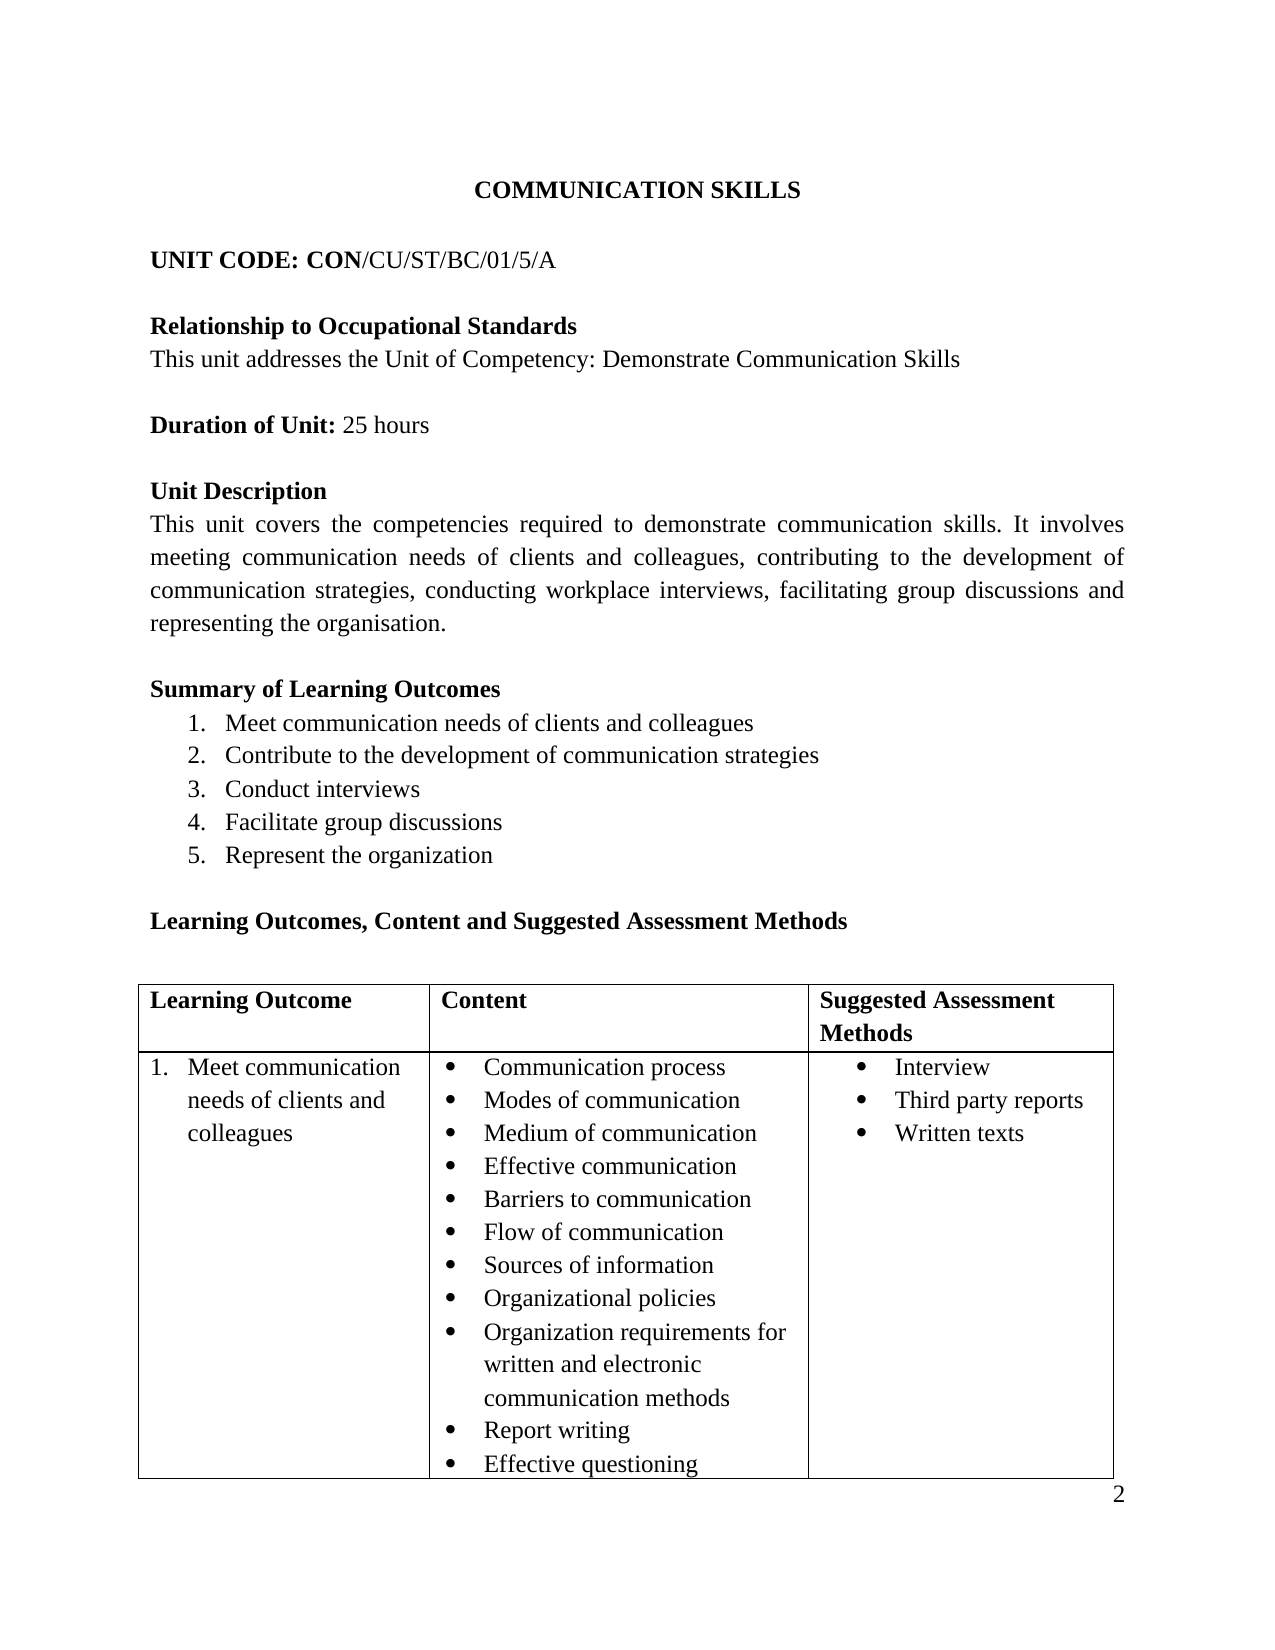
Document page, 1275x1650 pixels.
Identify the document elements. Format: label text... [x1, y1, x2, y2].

text This unit covers the competencies required to demonstrate communication skills. It involves meeting communication needs of clients and colleagues, contributing to the development of communication strategies, conducting workplace interviews, facilitating group discussions and representing the organisation. [150, 509, 1125, 637]
subtitle COMMUNICATION SKILLS [150, 175, 1125, 204]
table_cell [139, 1053, 429, 1477]
list Contribute to the development of communication strategies [187, 741, 1125, 769]
text Unit Description [150, 476, 1125, 505]
text Summary of Learning Outcomes [150, 674, 1125, 703]
table_header Content [430, 985, 808, 1051]
list Meet communication needs of clients and colleagues [187, 708, 1125, 736]
table_header Suggested Assessment Methods [809, 985, 1113, 1051]
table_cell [430, 1053, 808, 1477]
table_header Learning Outcome [139, 985, 429, 1051]
text Relationship to Occupational Standards [150, 311, 1125, 340]
list Represent the organization [187, 840, 1125, 868]
text This unit addresses the Unit of Competency: Demonstrate Communication Skills [150, 344, 1125, 373]
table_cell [809, 1053, 1113, 1477]
text Duration of Unit: 25 hours [150, 410, 1125, 439]
text Learning Outcomes, Content and Suggested Assessment Methods [150, 906, 1125, 934]
list Conduct interviews [187, 774, 1125, 802]
list Facilitate group discussions [187, 807, 1125, 835]
text UNIT CODE: CON/CU/ST/BC/01/5/A [150, 245, 1125, 274]
